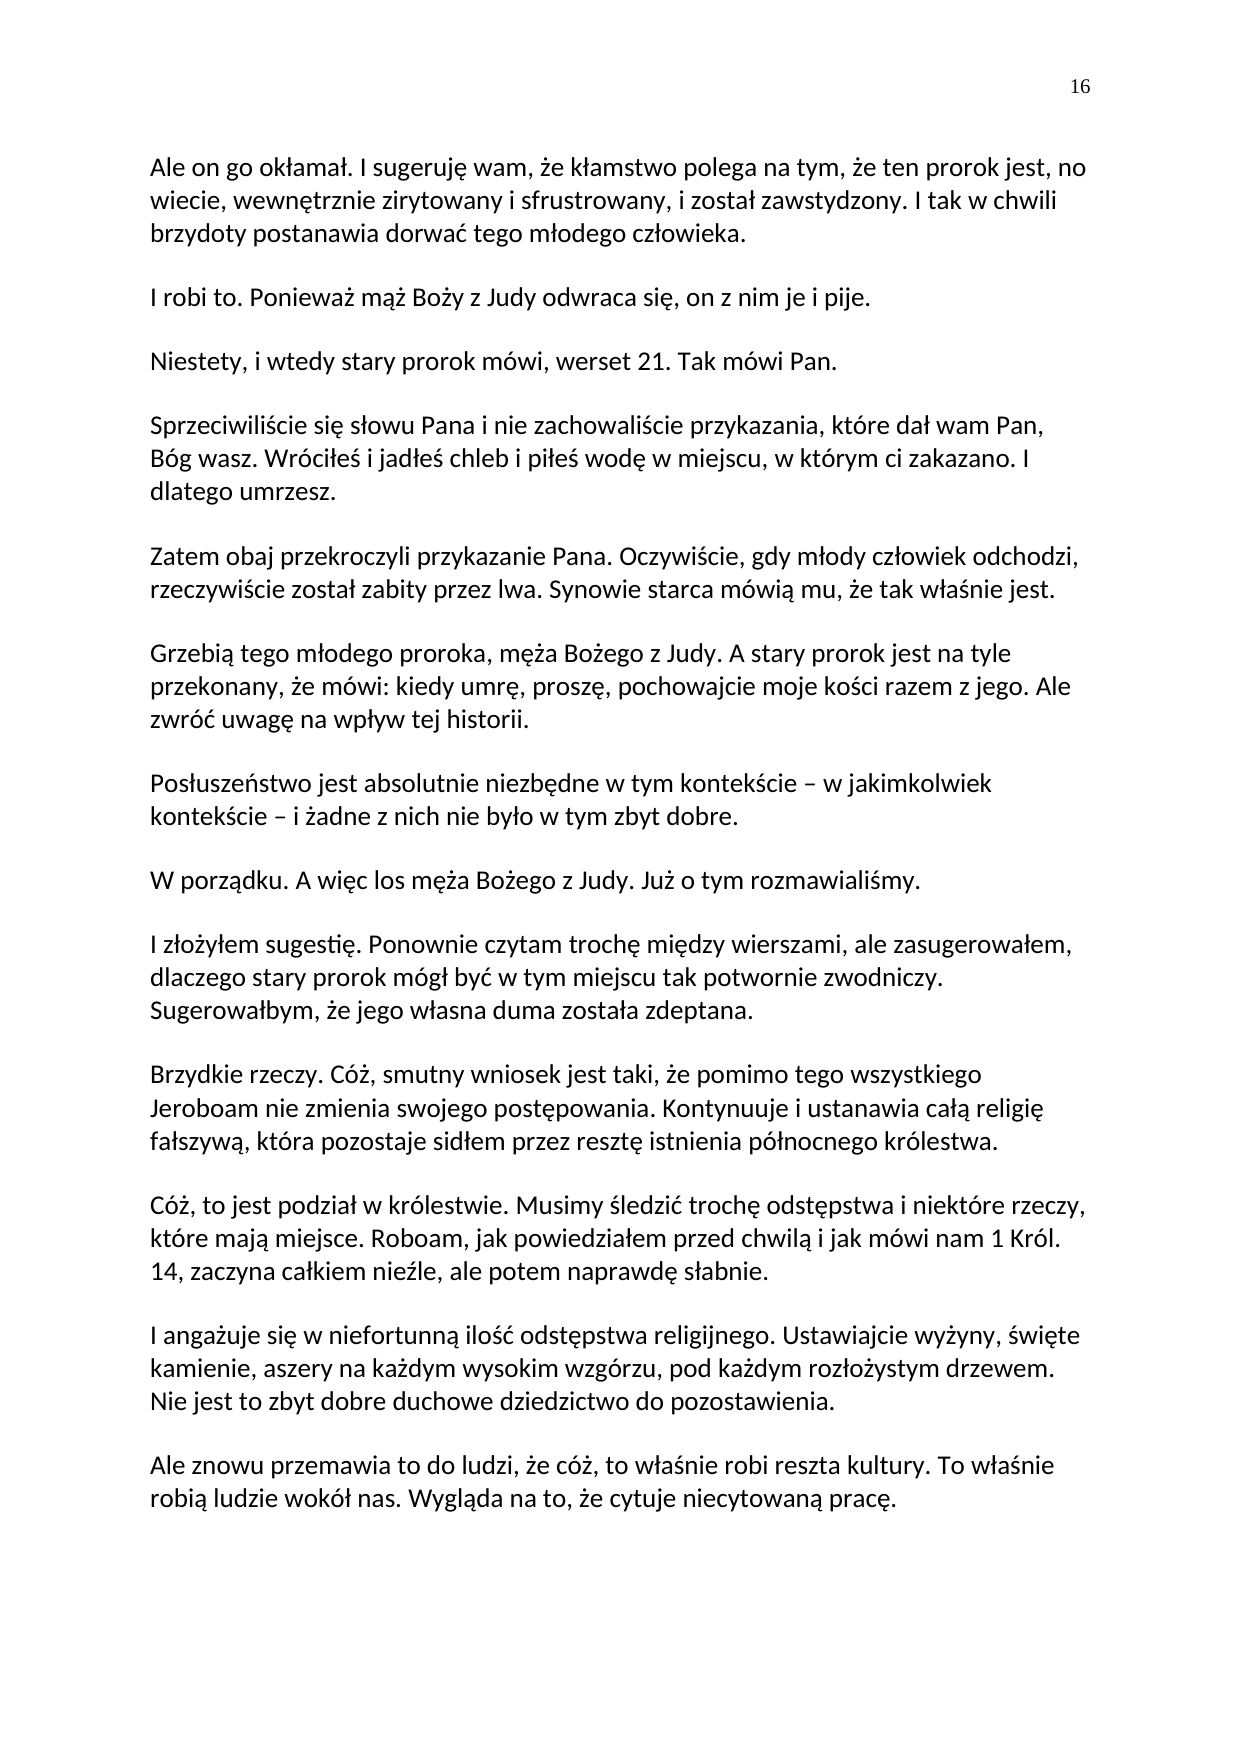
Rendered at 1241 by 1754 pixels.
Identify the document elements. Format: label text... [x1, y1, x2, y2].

text Cóż, to jest podział w królestwie. Musimy śledzić trochę odstępstwa i niektóre rzeczy, które mają miejsce. Roboam, jak powiedziałem przed chwilą i jak mówi nam 1 Król. 14, zaczyna całkiem nieźle, ale potem naprawdę słabnie. [150, 1188, 1090, 1287]
text Zatem obaj przekroczyli przykazanie Pana. Oczywiście, gdy młody człowiek odchodzi, rzeczywiście został zabity przez lwa. Synowie starca mówią mu, że tak właśnie jest. [150, 539, 1090, 605]
text I złożyłem sugestię. Ponownie czytam trochę między wierszami, ale zasugerowałem, dlaczego stary prorok mógł być w tym miejscu tak potwornie zwodniczy. Sugerowałbym, że jego własna duma została zdeptana. [150, 927, 1090, 1027]
text Niestety, i wtedy stary prorok mówi, werset 21. Tak mówi Pan. [150, 344, 1090, 377]
text Ale on go okłamał. I sugeruję wam, że kłamstwo polega na tym, że ten prorok jest, no wiecie, wewnętrznie zirytowany i sfrustrowany, i został zawstydzony. I tak w chwili brzydoty postanawia dorwać tego młodego człowieka. [150, 150, 1090, 249]
text Ale znowu przemawia to do ludzi, że cóż, to właśnie robi reszta kultury. To właśnie robią ludzie wokół nas. Wygląda na to, że cytuje niecytowaną pracę. [150, 1448, 1090, 1514]
text Grzebią tego młodego proroka, męża Bożego z Judy. A stary prorok jest na tyle przekonany, że mówi: kiedy umrę, proszę, pochowajcie moje kości razem z jego. Ale zwróć uwagę na wpływ tej historii. [150, 636, 1090, 735]
text Sprzeciwiliście się słowu Pana i nie zachowaliście przykazania, które dał wam Pan, Bóg wasz. Wróciłeś i jadłeś chleb i piłeś wodę w miejscu, w którym ci zakazano. I dlatego umrzesz. [150, 408, 1090, 508]
text Posłuszeństwo jest absolutnie niezbędne w tym kontekście – w jakimkolwiek kontekście – i żadne z nich nie było w tym zbyt dobre. [150, 766, 1090, 832]
text I robi to. Ponieważ mąż Boży z Judy odwraca się, on z nim je i pije. [150, 280, 1090, 313]
text I angażuje się w niefortunną ilość odstępstwa religijnego. Ustawiajcie wyżyny, święte kamienie, aszery na każdym wysokim wzgórzu, pod każdym rozłożystym drzewem. Nie jest to zbyt dobre duchowe dziedzictwo do pozostawienia. [150, 1318, 1090, 1417]
text W porządku. A więc los męża Bożego z Judy. Już o tym rozmawialiśmy. [150, 863, 1090, 896]
text Brzydkie rzeczy. Cóż, smutny wniosek jest taki, że pomimo tego wszystkiego Jeroboam nie zmienia swojego postępowania. Kontynuuje i ustanawia całą religię fałszywą, która pozostaje sidłem przez resztę istnienia północnego królestwa. [150, 1058, 1090, 1157]
